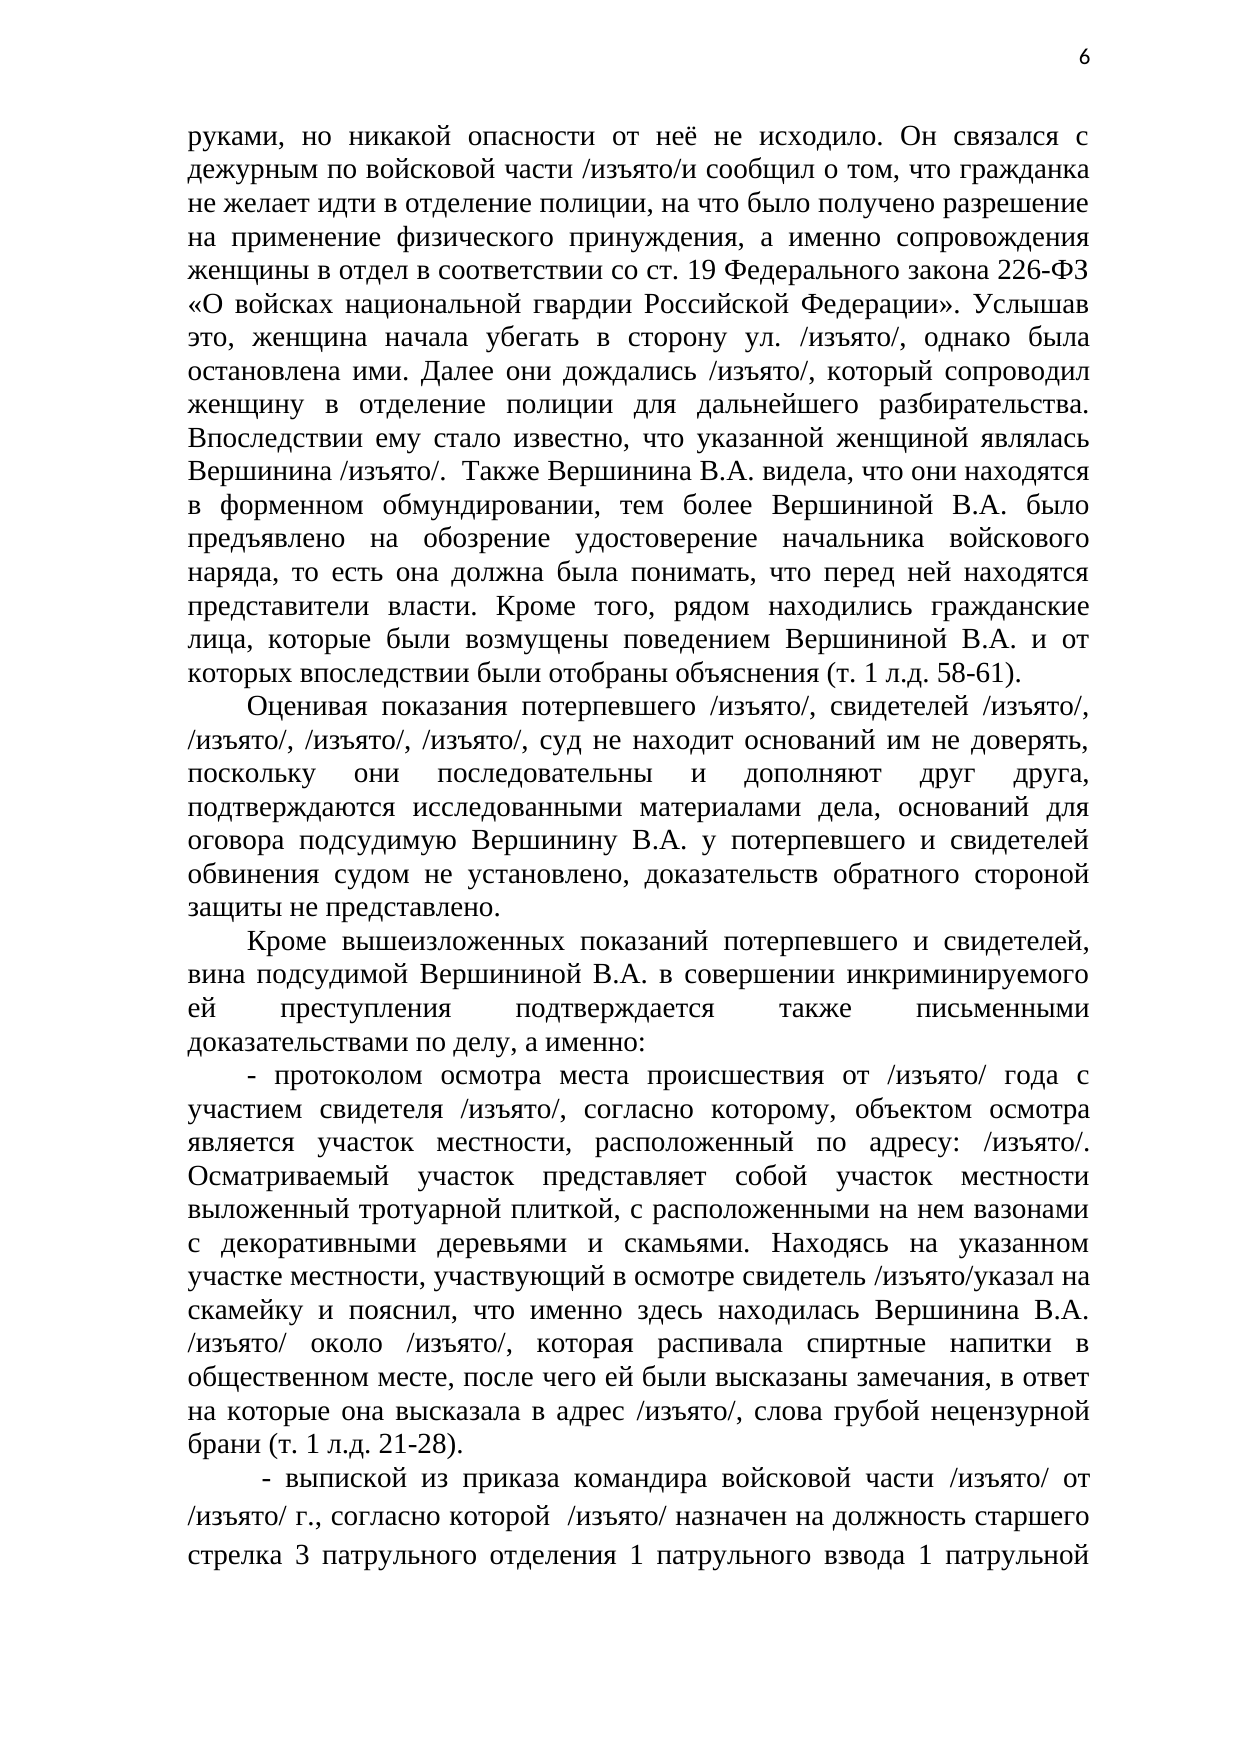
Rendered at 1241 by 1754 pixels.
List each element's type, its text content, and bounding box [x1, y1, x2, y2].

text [187, 1460, 1090, 1570]
text - протоколом осмотра места происшествия от /изъято/ года с участием свидетеля /изъято/, согласно которому, объектом осмотра является участок местности, расположенный по адресу: /изъято/. Осматриваемый участок представляет собой участок местности выложенный тротуарной плиткой, с расположенными на нем вазонами с декоративными деревьями и скамьями. Находясь на указанном участке местности, участвующий в осмотре свидетель /изъято/указал на скамейку и пояснил, что именно здесь находилась Вершинина В.А. /изъято/ около /изъято/, которая распивала спиртные напитки в общественном месте, после чего ей были высказаны замечания, в ответ на которые она высказала в адрес /изъято/, слова грубой нецензурной брани (т. 1 л.д. 21-28). [187, 1057, 1090, 1460]
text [187, 118, 1090, 688]
text Кроме вышеизложенных показаний потерпевшего и свидетелей, вина подсудимой Вершининой В.А. в совершении инкриминируемого ей преступления подтверждается также письменными доказательствами по делу, а именно: [187, 923, 1090, 1057]
text Оценивая показания потерпевшего /изъято/, свидетелей /изъято/, /изъято/, /изъято/, /изъято/, суд не находит оснований им не доверять, поскольку они последовательны и дополняют друг друга, подтверждаются исследованными материалами дела, оснований для оговора подсудимую Вершинину В.А. у потерпевшего и свидетелей обвинения судом не установлено, доказательств обратного стороной защиты не представлено. [187, 688, 1090, 923]
